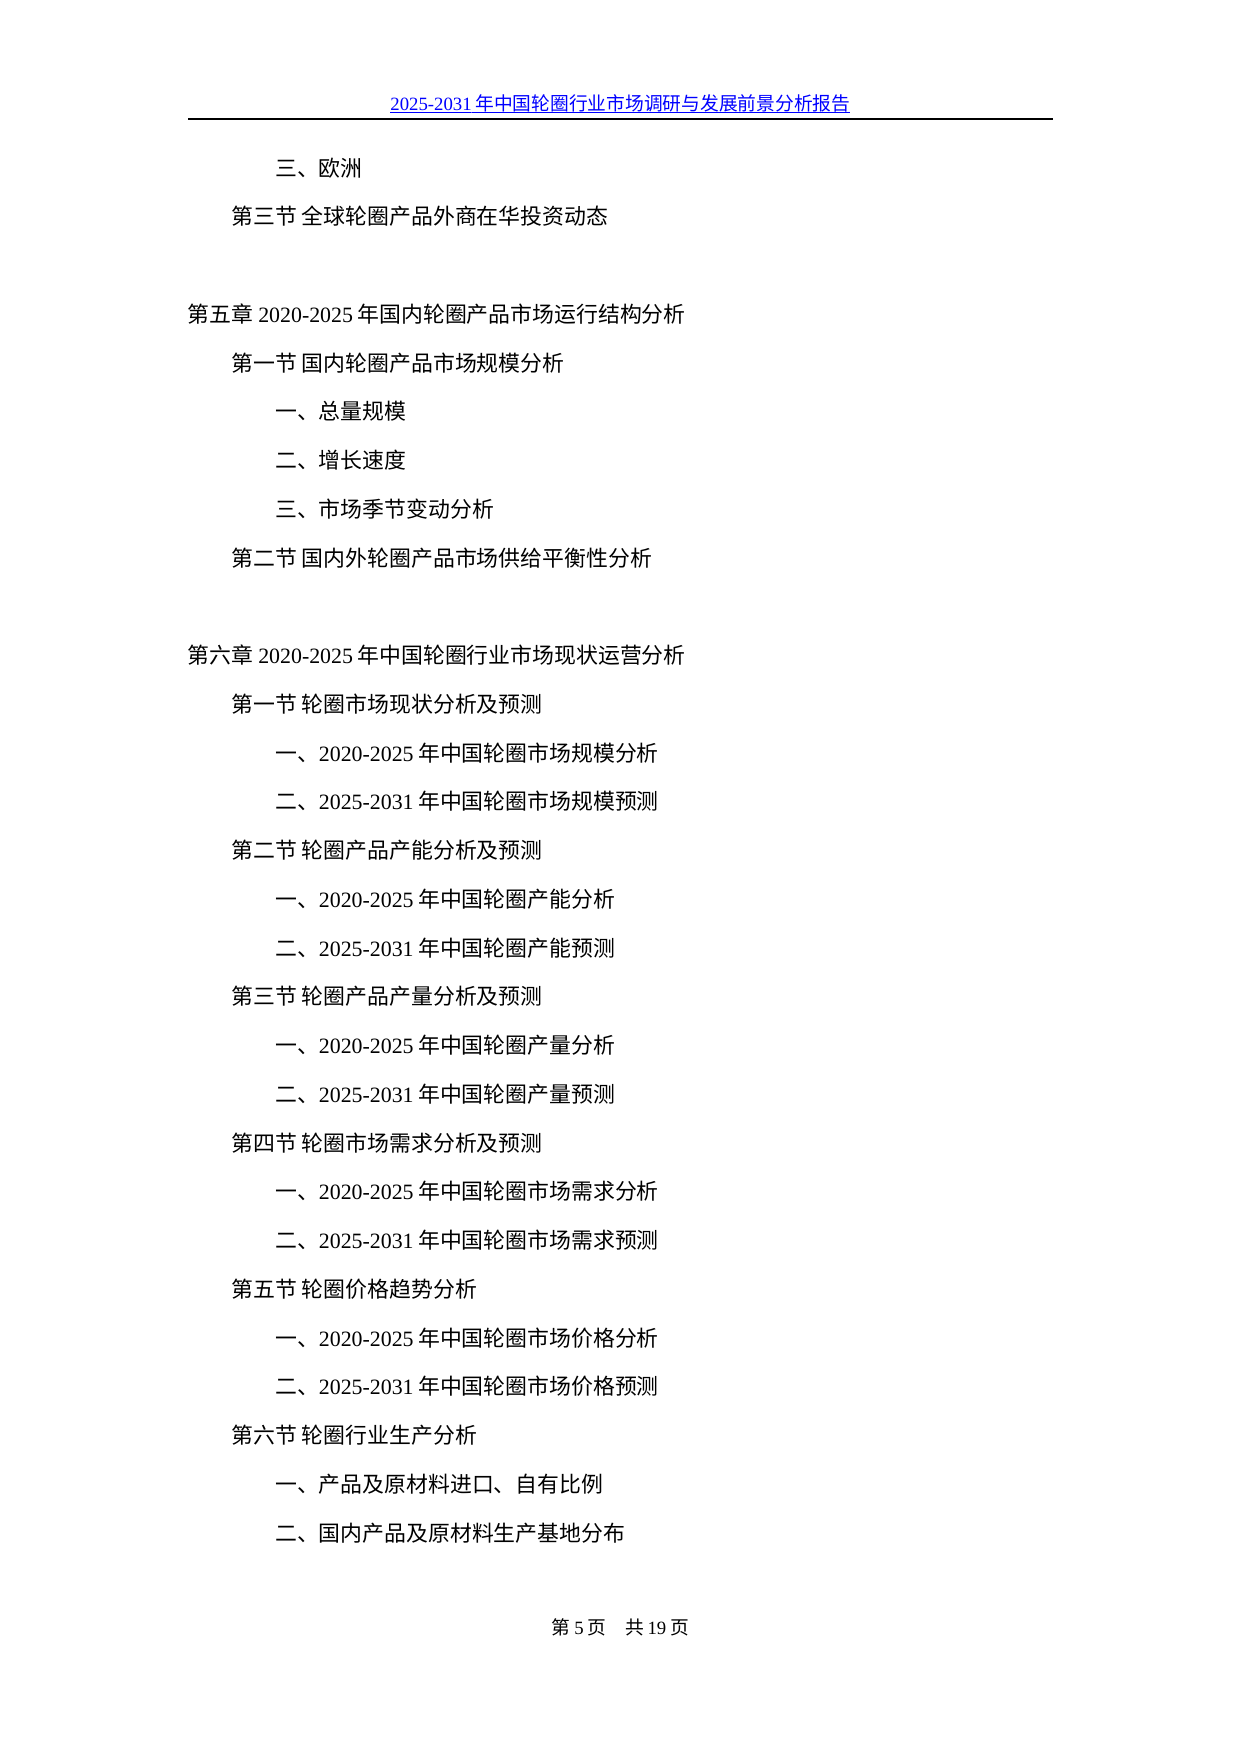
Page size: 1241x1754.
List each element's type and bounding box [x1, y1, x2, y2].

text [187, 150, 1053, 1548]
